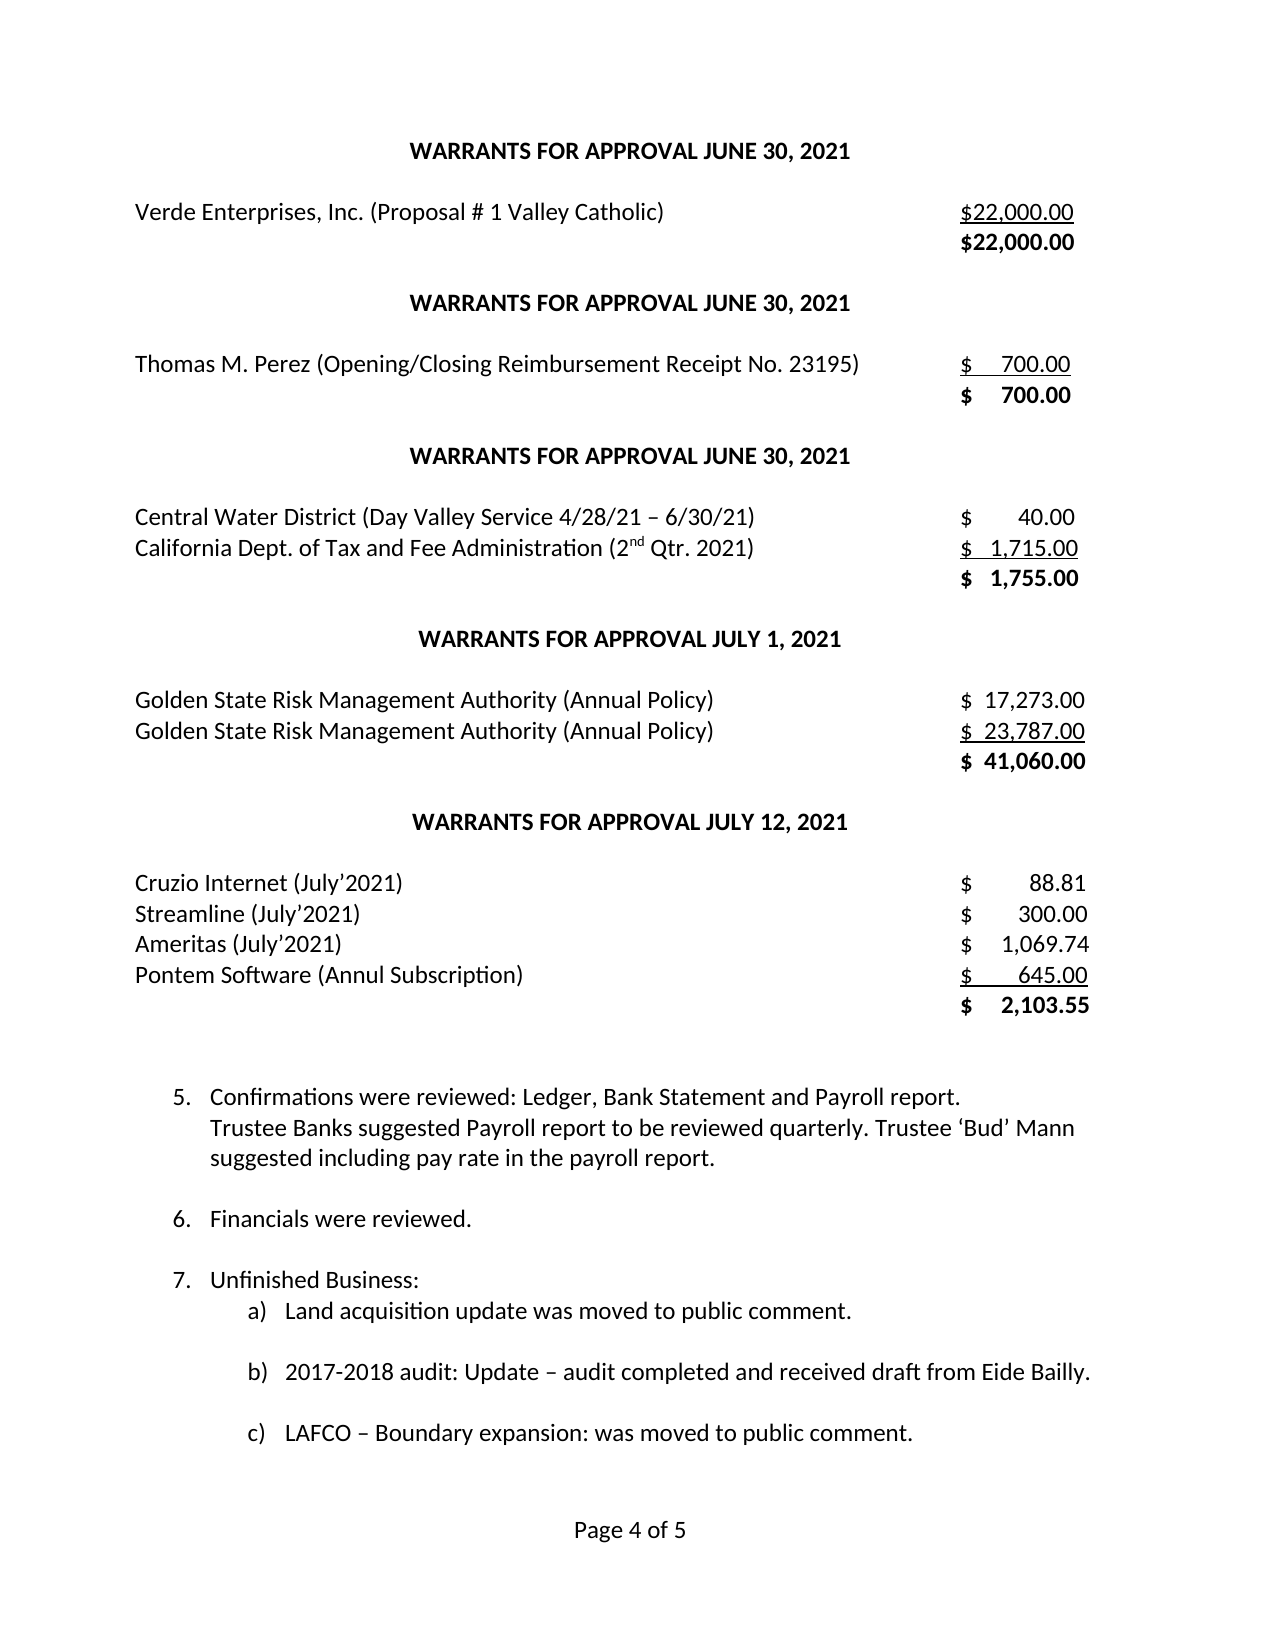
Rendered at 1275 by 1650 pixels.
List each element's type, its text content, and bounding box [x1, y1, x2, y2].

list Financials were reviewed. [172, 1203, 1125, 1234]
list Land acquisition update was moved to public comment. [247, 1295, 1125, 1325]
text Central Water District (Day Valley Service 4/28/21 – 6/30/21) $ 40.00 [135, 501, 1125, 532]
text WARRANTS FOR APPROVAL JUNE 30, 2021 [135, 288, 1125, 318]
text $ 41,060.00 [885, 745, 1125, 776]
text WARRANTS FOR APPROVAL JULY 12, 2021 [135, 806, 1125, 837]
text Pontem Software (Annul Subscription) $ 645.00 [135, 959, 1125, 989]
text $ 700.00 [885, 379, 1125, 410]
text Cruzio Internet (July’2021) $ 88.81 [135, 867, 1125, 898]
text Streamline (July’2021) $ 300.00 [135, 898, 1125, 928]
text Thomas M. Perez (Opening/Closing Reimbursement Receipt No. 23195) $ 700.00 [135, 349, 1125, 379]
text Golden State Risk Management Authority (Annual Policy) $ 23,787.00 [135, 715, 1125, 745]
text Verde Enterprises, Inc. (Proposal # 1 Valley Catholic) $22,000.00 [135, 196, 1125, 227]
text $22,000.00 [885, 227, 1125, 257]
list Confirmations were reviewed: Ledger, Bank Statement and Payroll report. [172, 1081, 1125, 1112]
text WARRANTS FOR APPROVAL JUNE 30, 2021 [135, 440, 1125, 471]
text Golden State Risk Management Authority (Annual Policy) $ 17,273.00 [135, 684, 1125, 715]
text WARRANTS FOR APPROVAL JUNE 30, 2021 [135, 135, 1125, 166]
text California Dept. of Tax and Fee Administration (2nd Qtr. 2021) $ 1,715.00 [135, 532, 1125, 562]
text $ 2,103.55 [885, 989, 1125, 1020]
text $ 1,755.00 [885, 562, 1125, 593]
list LAFCO – Boundary expansion: was moved to public comment. [247, 1417, 1125, 1447]
list 2017-2018 audit: Update – audit completed and received draft from Eide Bailly. [247, 1356, 1125, 1386]
list Unfinished Business: [172, 1264, 1125, 1295]
list Trustee Banks suggested Payroll report to be reviewed quarterly. Trustee ‘Bud’ Mann suggested including pay rate in the payroll report. [210, 1112, 1125, 1173]
text Ameritas (July’2021) $ 1,069.74 [135, 928, 1125, 959]
text WARRANTS FOR APPROVAL JULY 1, 2021 [135, 623, 1125, 654]
